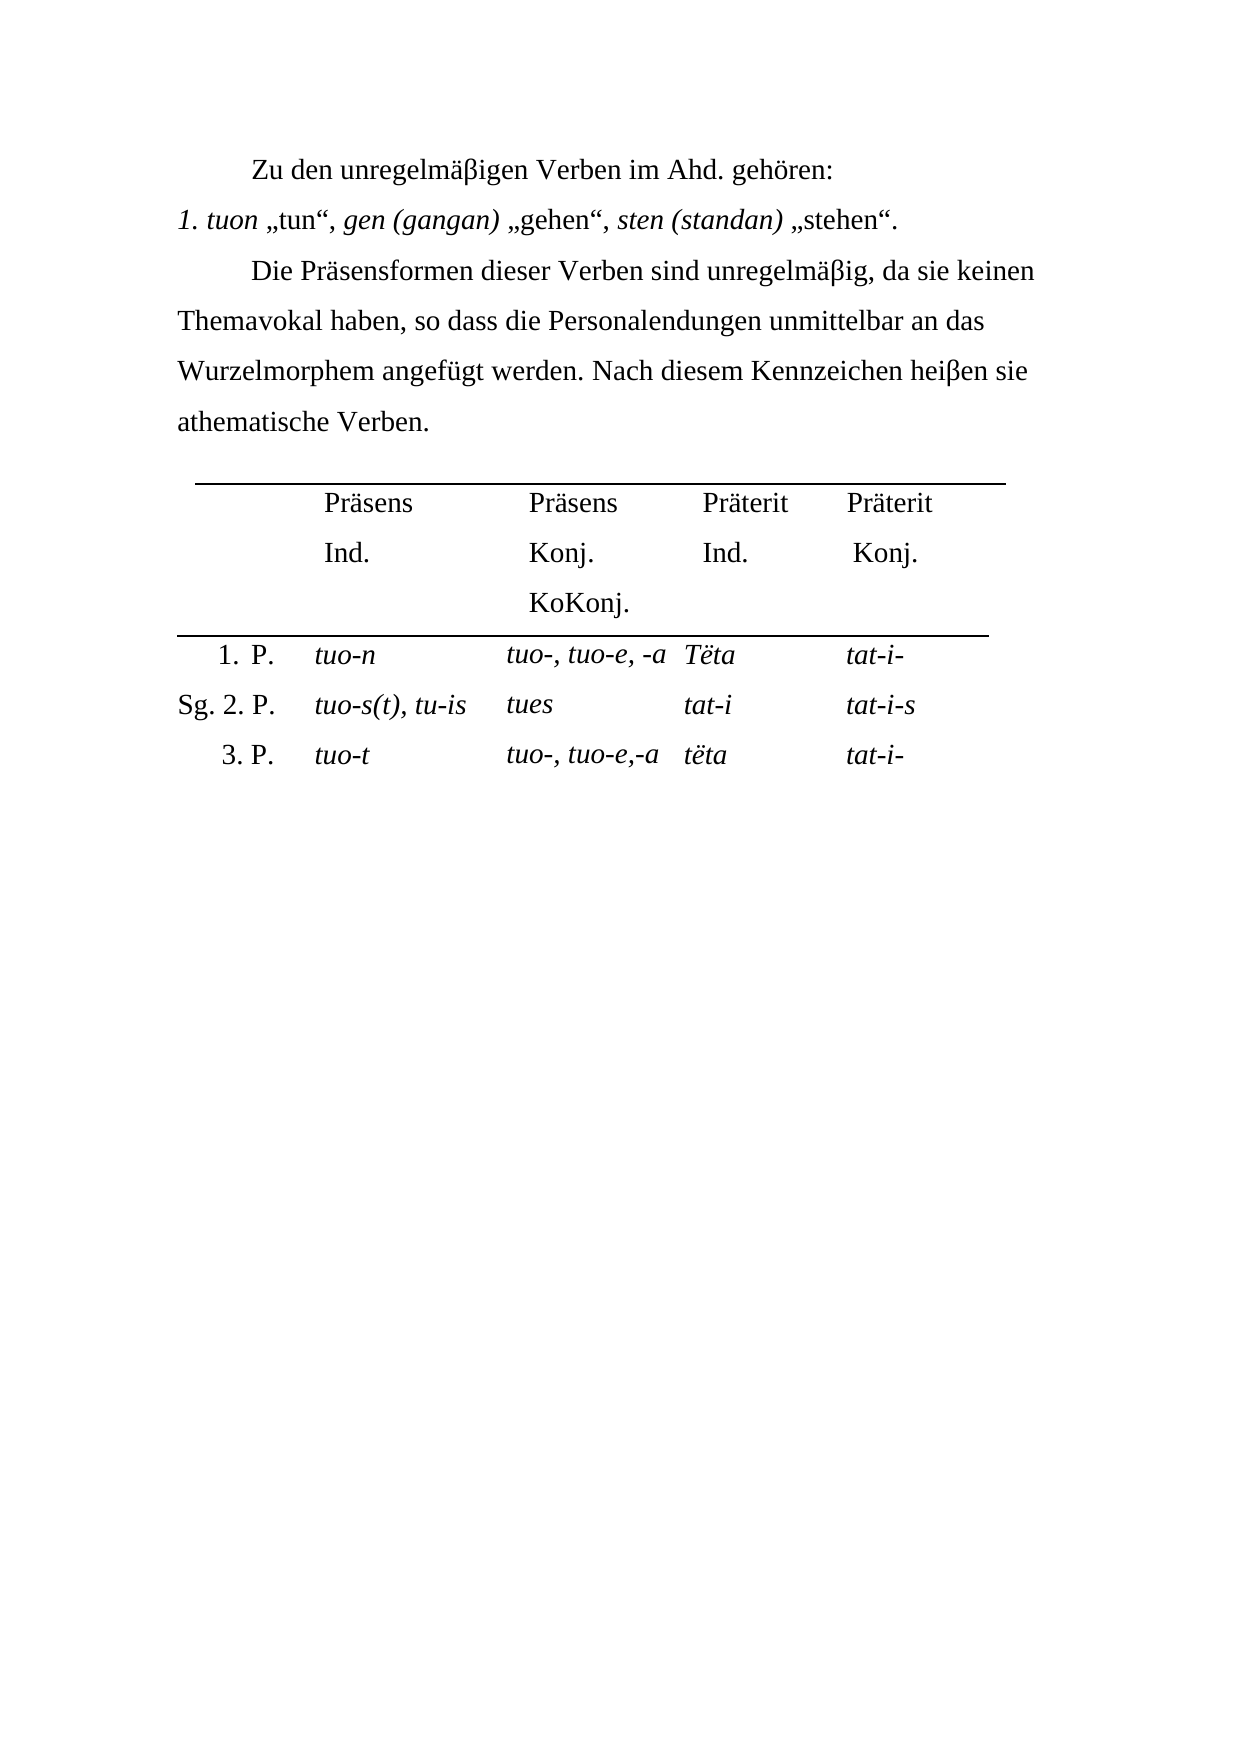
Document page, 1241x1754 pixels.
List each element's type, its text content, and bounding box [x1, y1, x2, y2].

list P. Sg. 2. P. [177, 637, 279, 721]
text tuo-, tuo-e,-a [506, 737, 667, 770]
text tat-i- tat-i-s tat-i- [846, 637, 916, 771]
text Präterit Ind. [702, 485, 790, 569]
text tuo-s(t), tu-is tuo-t [314, 687, 467, 771]
text 3. P. [221, 737, 279, 771]
text tuo-n [314, 637, 467, 670]
text Präsens Konj. [529, 485, 667, 569]
text Die Präsensformen dieser Verben sind unregelmäβig, da sie keinen Themavokal haben, so dass die Personalendungen unmittelbar an das Wurzelmorphem angefügt werden. Nach diesem Kennzeichen heiβen sie athematische Verben. [177, 253, 1037, 437]
text Zu den unregelmäβigen Verben im Ahd. gehören: [251, 152, 1205, 186]
text Präterit Konj. [847, 485, 997, 569]
text Tёta tat-i tёta [683, 637, 736, 771]
text Präsens Ind. [324, 485, 415, 569]
list tuon „tun“, gen (gangan) „gehen“, sten (standan) „stehen“. [177, 202, 1205, 236]
text KoKonj. tuo-, tuo-e, -a tues [506, 585, 667, 720]
